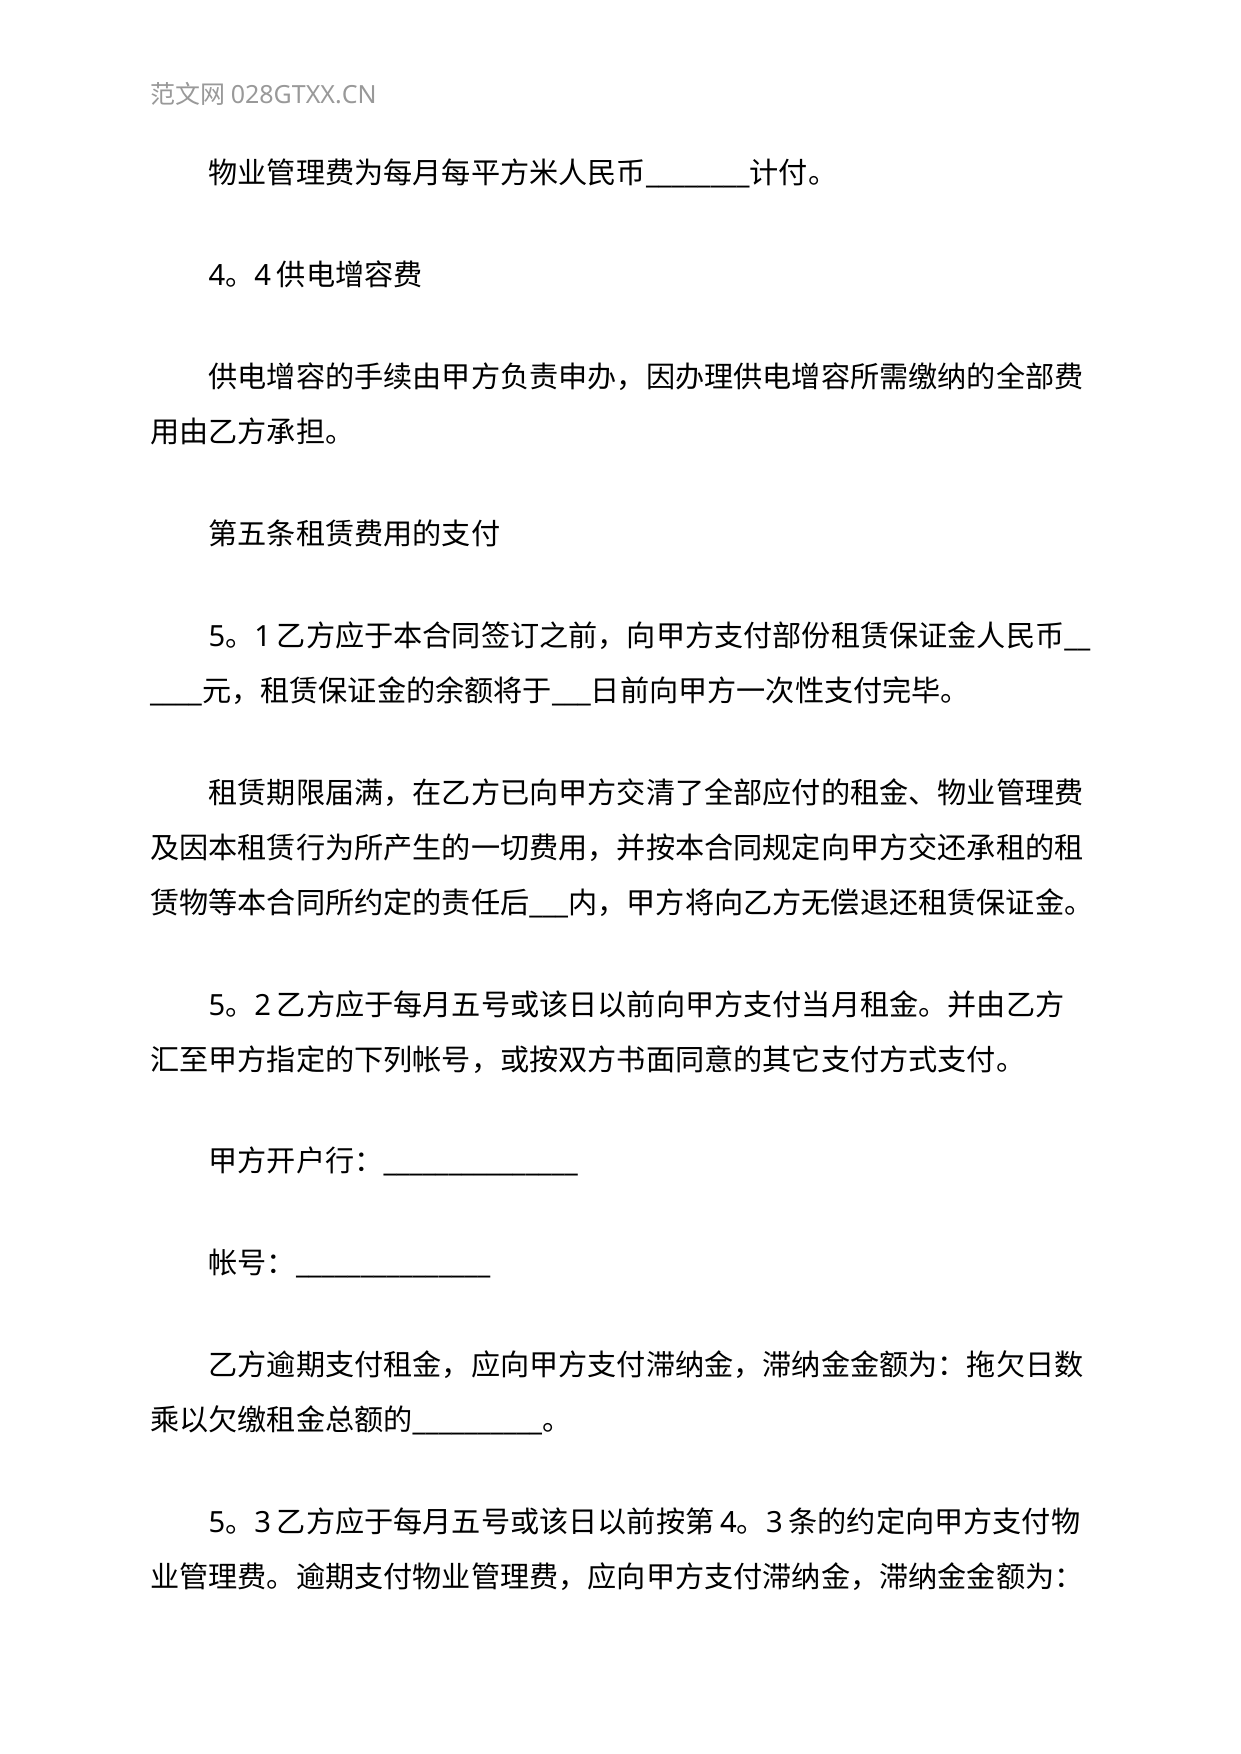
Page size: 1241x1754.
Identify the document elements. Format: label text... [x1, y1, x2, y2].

text 5。2乙方应于每月五号或该日以前向甲方支付当月租金。并由乙方汇至甲方指定的下列帐号，或按双方书面同意的其它支付方式支付。 [150, 981, 1090, 1078]
text 供电增容的手续由甲方负责申办，因办理供电增容所需缴纳的全部费用由乙方承担。 [150, 354, 1090, 451]
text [150, 1499, 1090, 1596]
text 物业管理费为每月每平方米人民币________计付。 [150, 150, 1090, 192]
text 甲方开户行：_______________ [150, 1138, 1090, 1180]
text 租赁期限届满，在乙方已向甲方交清了全部应付的租金、物业管理费及因本租赁行为所产生的一切费用，并按本合同规定向甲方交还承租的租赁物等本合同所约定的责任后___内，甲方将向乙方无偿退还租赁保证金。 [150, 769, 1090, 922]
text 第五条租赁费用的支付 [150, 511, 1090, 553]
text 4。4供电增容费 [150, 252, 1090, 294]
text 5。1乙方应于本合同签订之前，向甲方支付部份租赁保证金人民币______元，租赁保证金的余额将于___日前向甲方一次性支付完毕。 [150, 612, 1090, 710]
text 乙方逾期支付租金，应向甲方支付滞纳金，滞纳金金额为：拖欠日数乘以欠缴租金总额的__________。 [150, 1342, 1090, 1439]
text 帐号：_______________ [150, 1240, 1090, 1282]
